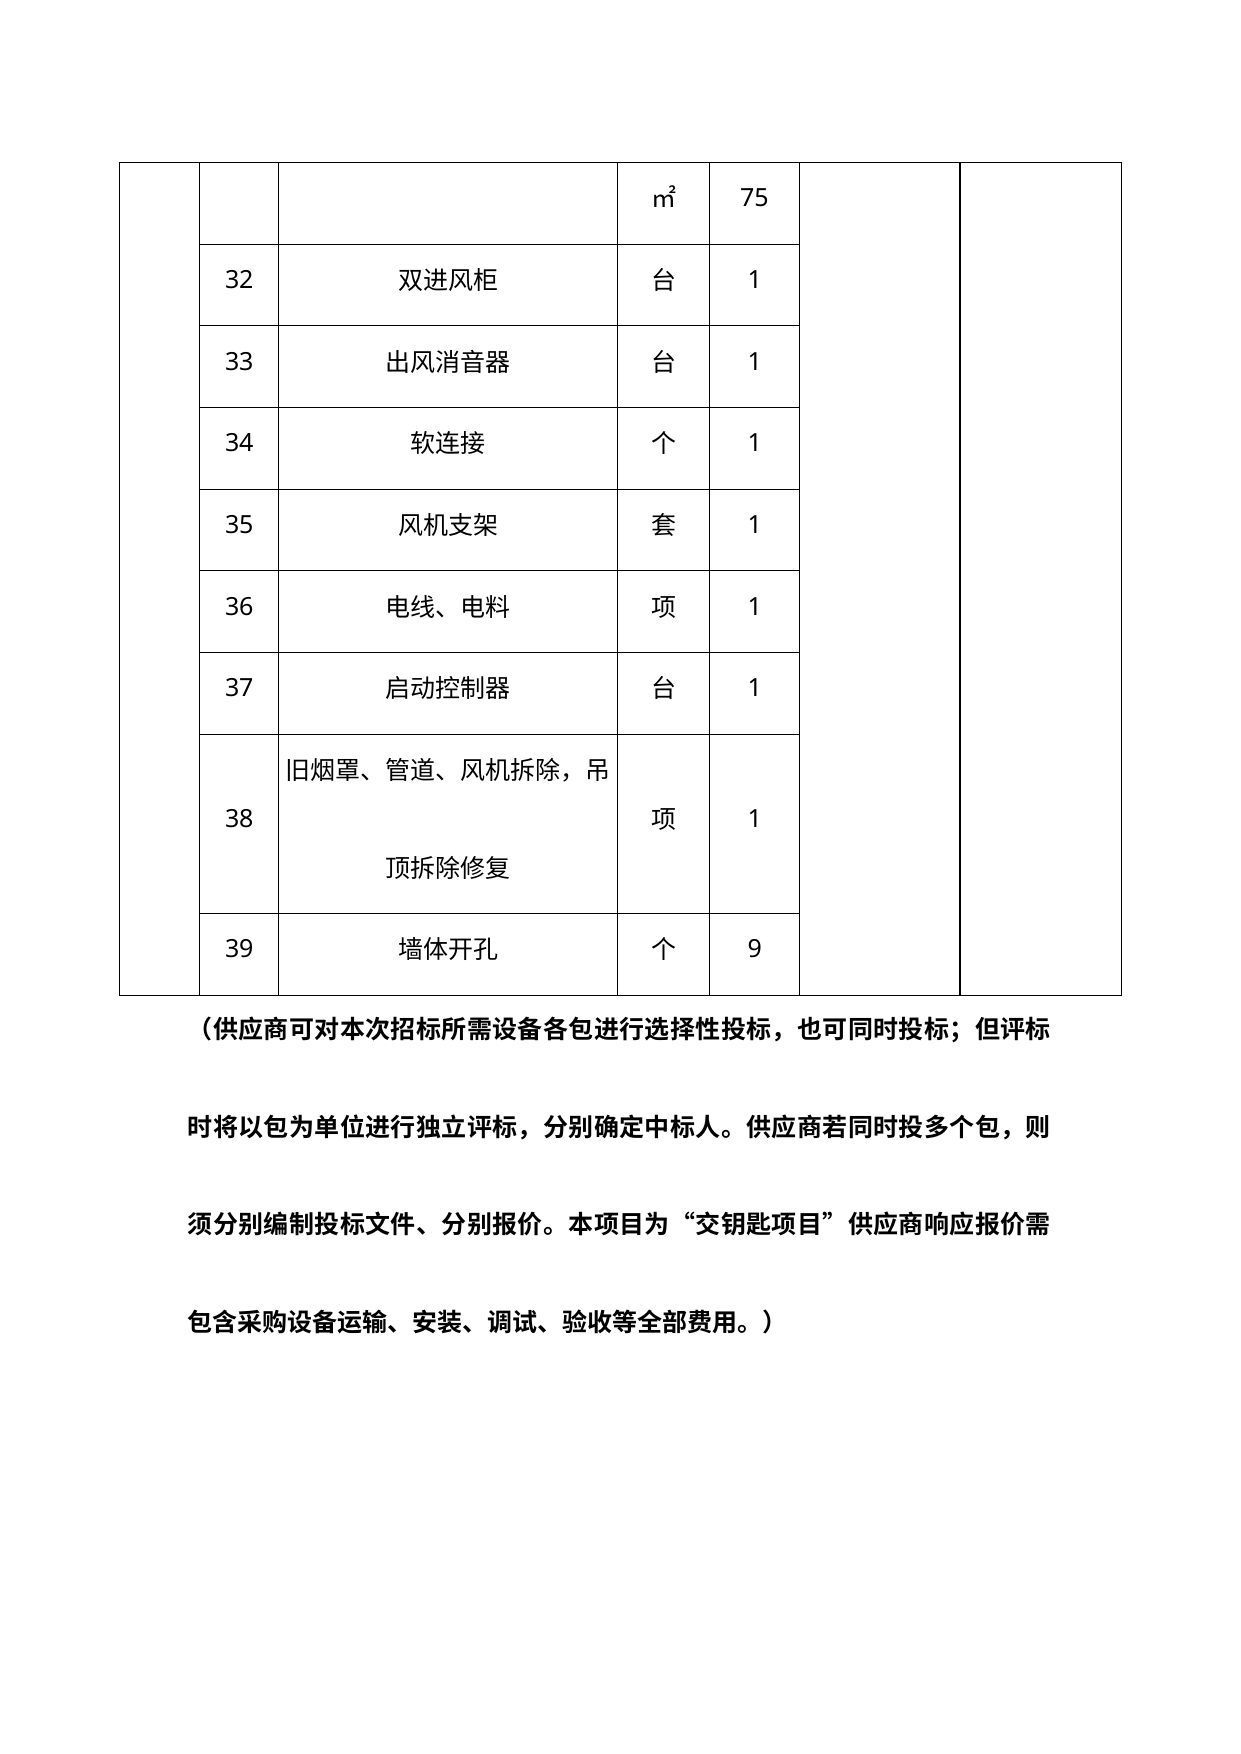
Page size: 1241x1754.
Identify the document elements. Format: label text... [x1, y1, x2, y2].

table_cell 墙体开孔 [279, 914, 617, 994]
table_cell 1 [710, 245, 799, 325]
table_cell 启动控制器 [279, 653, 617, 734]
table_cell 台 [618, 653, 709, 734]
table_cell 34 [200, 408, 278, 489]
table_cell 风机支架 [279, 490, 617, 570]
table_cell 个 [618, 914, 709, 994]
table_cell 37 [200, 653, 278, 734]
table_cell 33 [200, 326, 278, 407]
table_cell 35 [200, 490, 278, 570]
table_cell 1 [710, 735, 799, 913]
table_cell 9 [710, 914, 799, 994]
table_cell ㎡ [618, 163, 709, 244]
table_cell 1 [710, 408, 799, 489]
table_cell 双进风柜 [279, 245, 617, 325]
table_cell 1 [710, 490, 799, 570]
table_cell 项 [618, 571, 709, 652]
table_cell 1 [710, 653, 799, 734]
table_cell 旧烟罩、管道、风机拆除，吊顶拆除修复 [279, 735, 617, 913]
table_cell 75 [710, 163, 799, 244]
table_cell 39 [200, 914, 278, 994]
table_cell 38 [200, 735, 278, 913]
table_cell 台 [618, 245, 709, 325]
table_cell 项 [618, 735, 709, 913]
table_cell 1 [710, 326, 799, 407]
table_cell 36 [200, 571, 278, 652]
table_cell 电线、电料 [279, 571, 617, 652]
text （供应商可对本次招标所需设备各包进行选择性投标，也可同时投标；但评标时将以包为单位进行独立评标，分别确定中标人。供应商若同时投多个包，则须分别编制投标文件、分别报价。本项目为“交钥匙项目”供应商响应报价需包含采购设备运输、安装、调试、验收等全部费用。） [187, 996, 1053, 1353]
table_cell 软连接 [279, 408, 617, 489]
table_cell 32 [200, 245, 278, 325]
table_cell 出风消音器 [279, 326, 617, 407]
table_cell 套 [618, 490, 709, 570]
table_cell 个 [618, 408, 709, 489]
table_cell 1 [710, 571, 799, 652]
table_cell 台 [618, 326, 709, 407]
